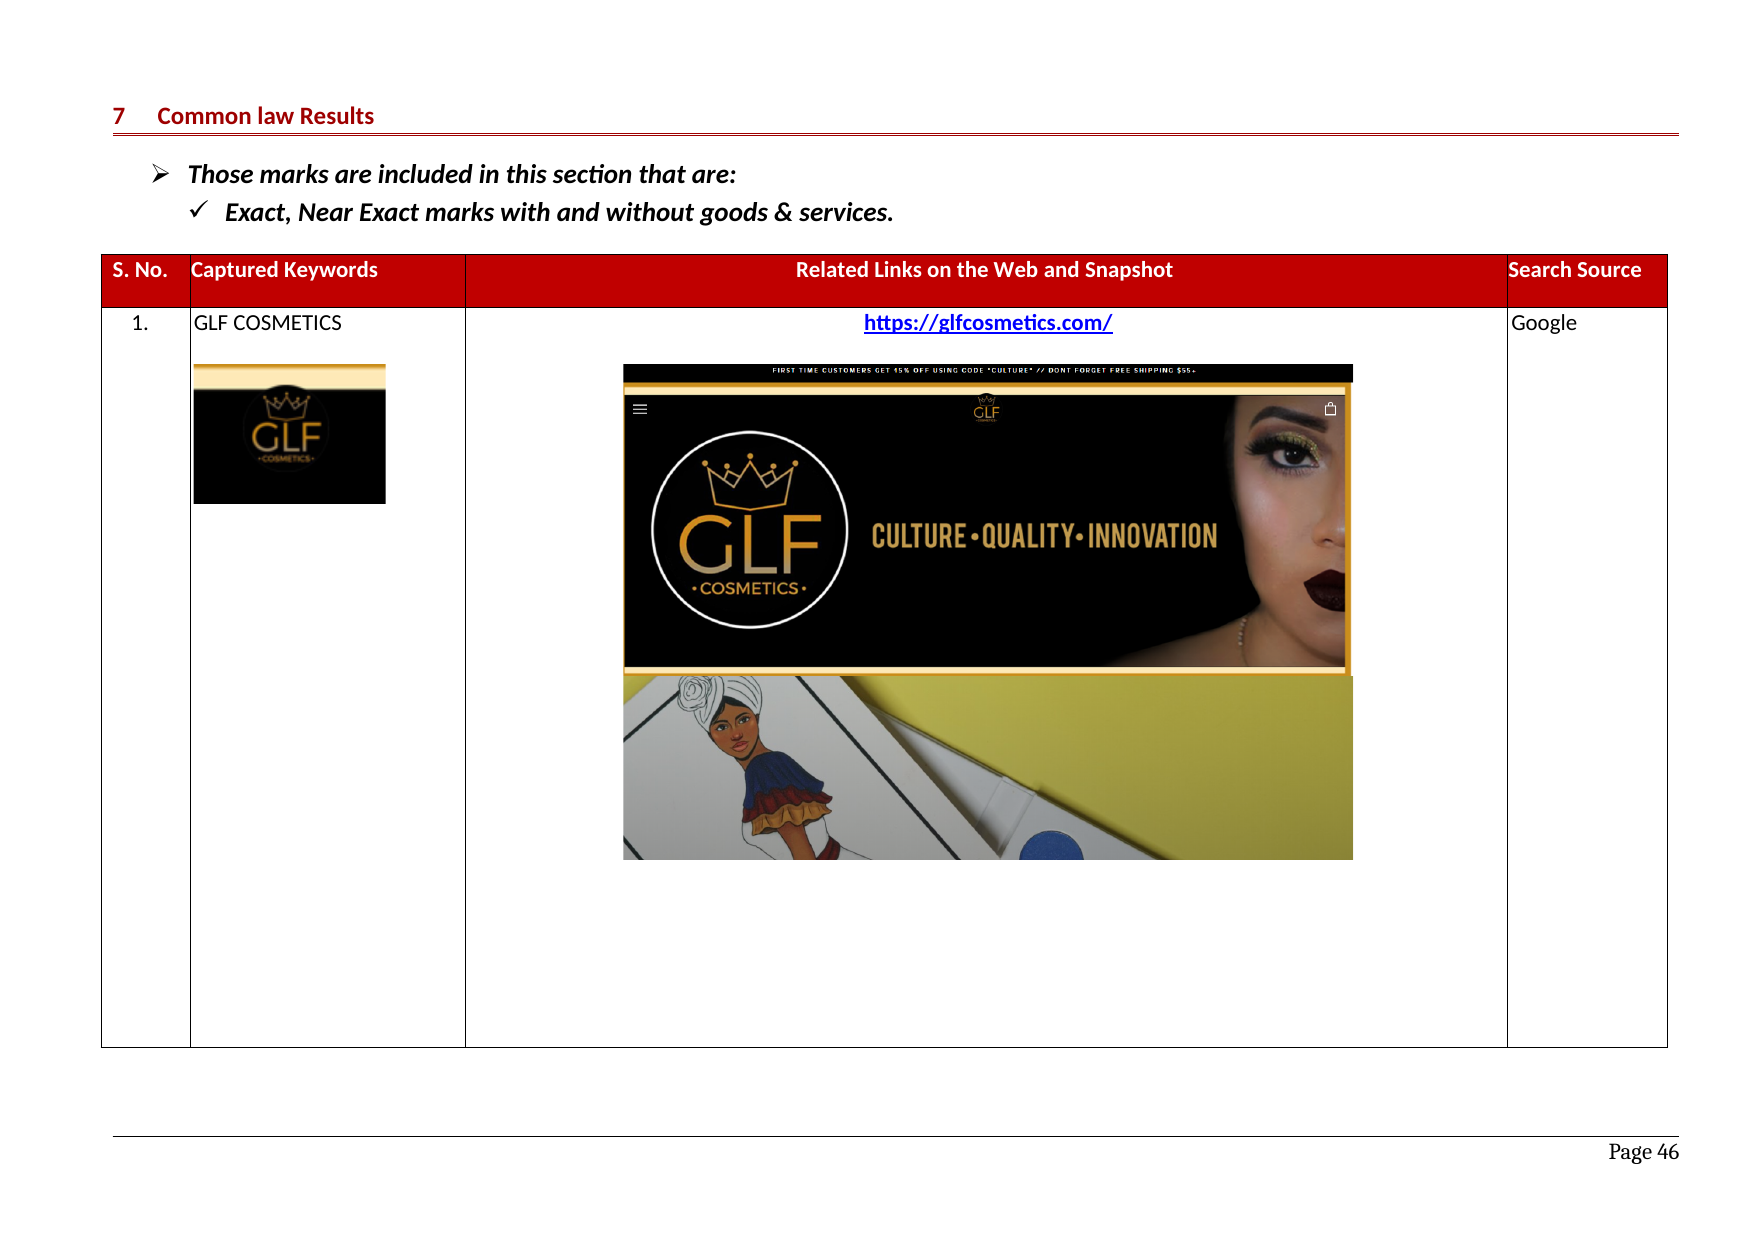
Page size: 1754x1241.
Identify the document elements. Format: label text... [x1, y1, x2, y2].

list Exact, Near Exact marks with and without goods & services. [187, 195, 1679, 228]
table_cell Google [1508, 308, 1667, 1047]
picture [193, 364, 386, 504]
table_cell [102, 308, 190, 1047]
table_header S. No. [102, 255, 190, 307]
table_header Related Links on the Web and Snapshot [466, 255, 1507, 307]
table_cell https://glfcosmetics.com/ [466, 308, 1507, 1047]
table_header Captured Keywords [191, 255, 465, 307]
picture [623, 364, 1354, 860]
table_header Search Source [1508, 255, 1667, 307]
list Those marks are included in this section that are: [150, 157, 1679, 190]
table_cell GLF COSMETICS [191, 308, 465, 1047]
subtitle Common law Results [112, 100, 1679, 136]
